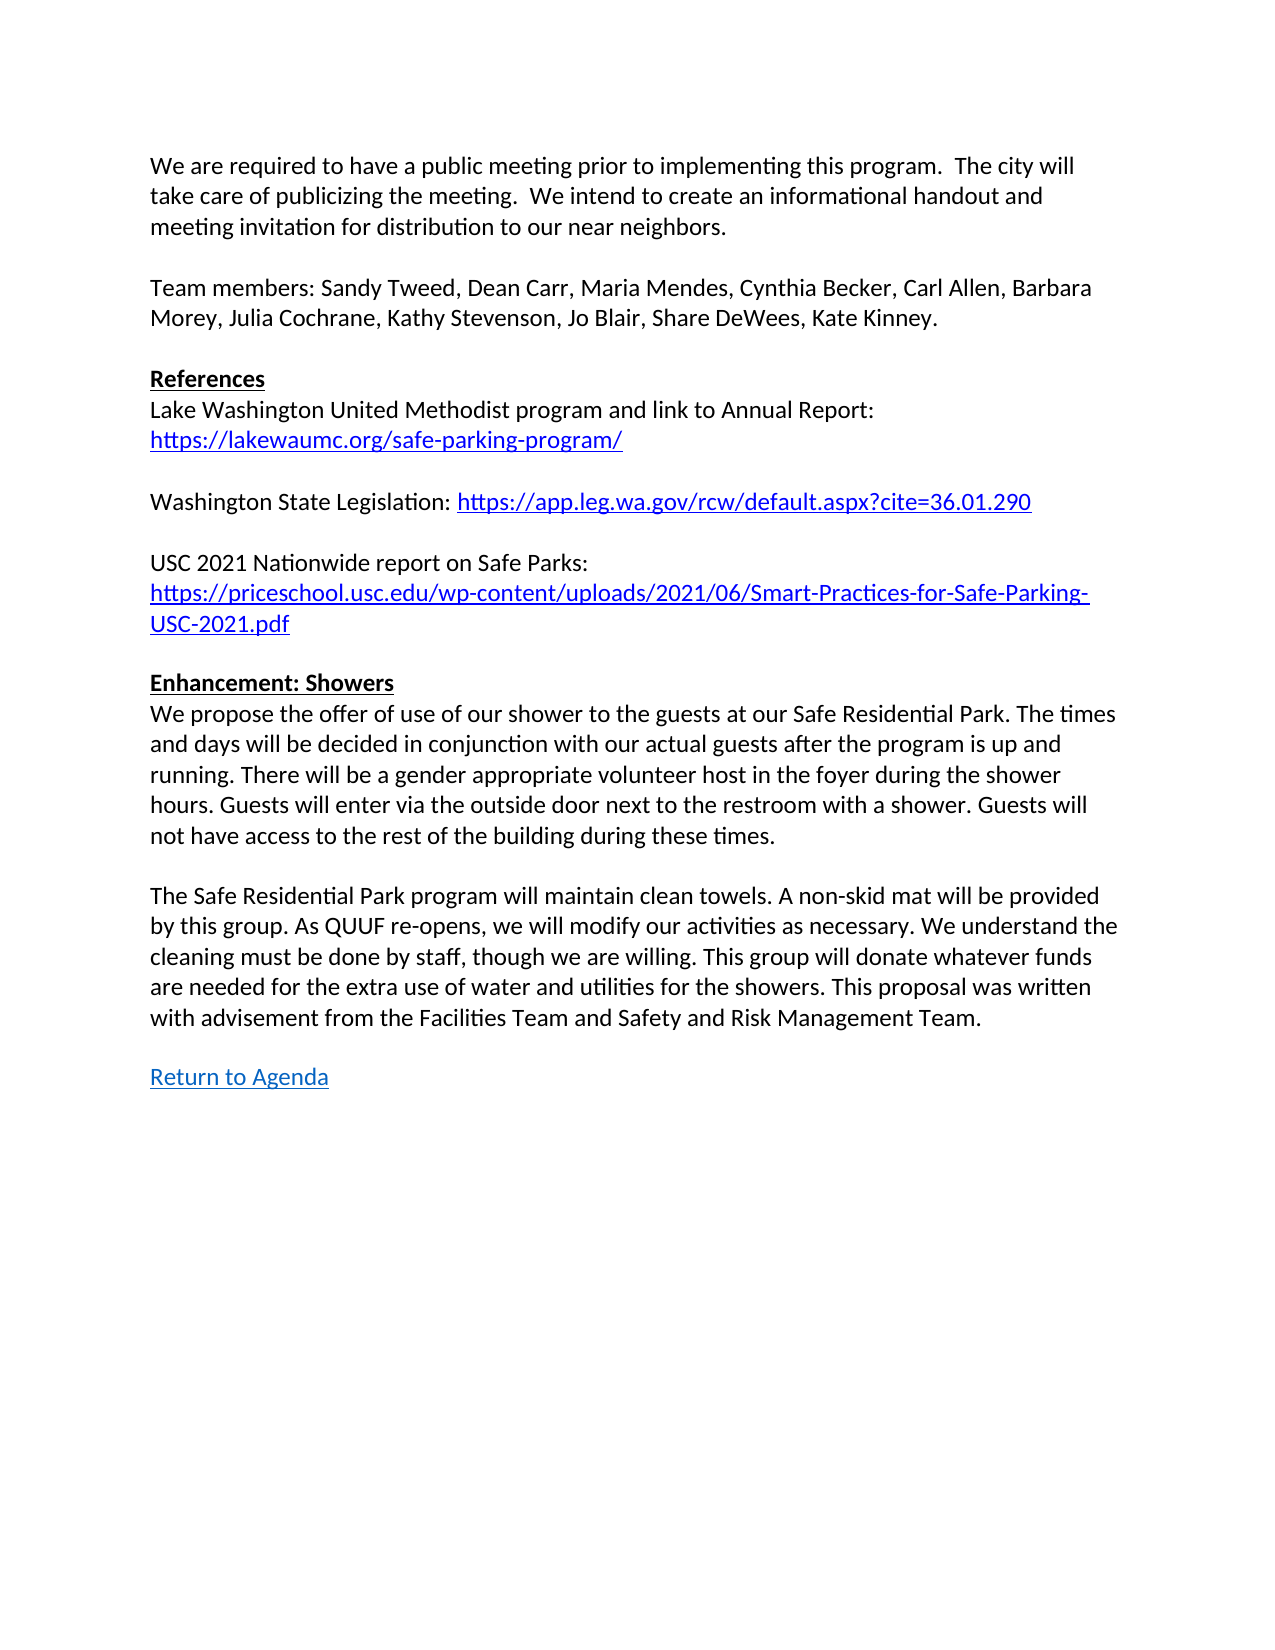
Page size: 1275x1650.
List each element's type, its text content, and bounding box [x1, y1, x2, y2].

text USC 2021 Nationwide report on Safe Parks: https://priceschool.usc.edu/wp-content/uploads/2021/06/Smart-Practices-for-Safe-Parking-USC-2021.pdf [150, 547, 1125, 638]
text Lake Washington United Methodist program and link to Annual Report: https://lakewaumc.org/safe-parking-program/ [150, 394, 1125, 455]
text The Safe Residential Park program will maintain clean towels. A non-skid mat will be provided by this group. As QUUF re-opens, we will modify our activities as necessary. We understand the cleaning must be done by staff, though we are willing. This group will donate whatever funds are needed for the extra use of water and utilities for the showers. This proposal was written with advisement from the Facilities Team and Safety and Risk Management Team. [150, 880, 1125, 1032]
text Return to Agenda [150, 1062, 1125, 1092]
text References [150, 364, 1125, 394]
text We are required to have a public meeting prior to implementing this program. The city will take care of publicizing the meeting. We intend to create an informational handout and meeting invitation for distribution to our near neighbors. [150, 150, 1125, 242]
text We propose the offer of use of our shower to the guests at our Safe Residential Park. The times and days will be decided in conjunction with our actual guests after the program is up and running. There will be a gender appropriate volunteer host in the foyer during the shower hours. Guests will enter via the outside door next to the restroom with a shower. Guests will not have access to the rest of the building during these times. [150, 698, 1125, 851]
text Washington State Legislation: https://app.leg.wa.gov/rcw/default.aspx?cite=36.01.290 [150, 486, 1125, 516]
text Enhancement: Showers [150, 667, 1125, 698]
text Team members: Sandy Tweed, Dean Carr, Maria Mendes, Cynthia Becker, Carl Allen, Barbara Morey, Julia Cochrane, Kathy Stevenson, Jo Blair, Share DeWees, Kate Kinney. [150, 272, 1125, 333]
